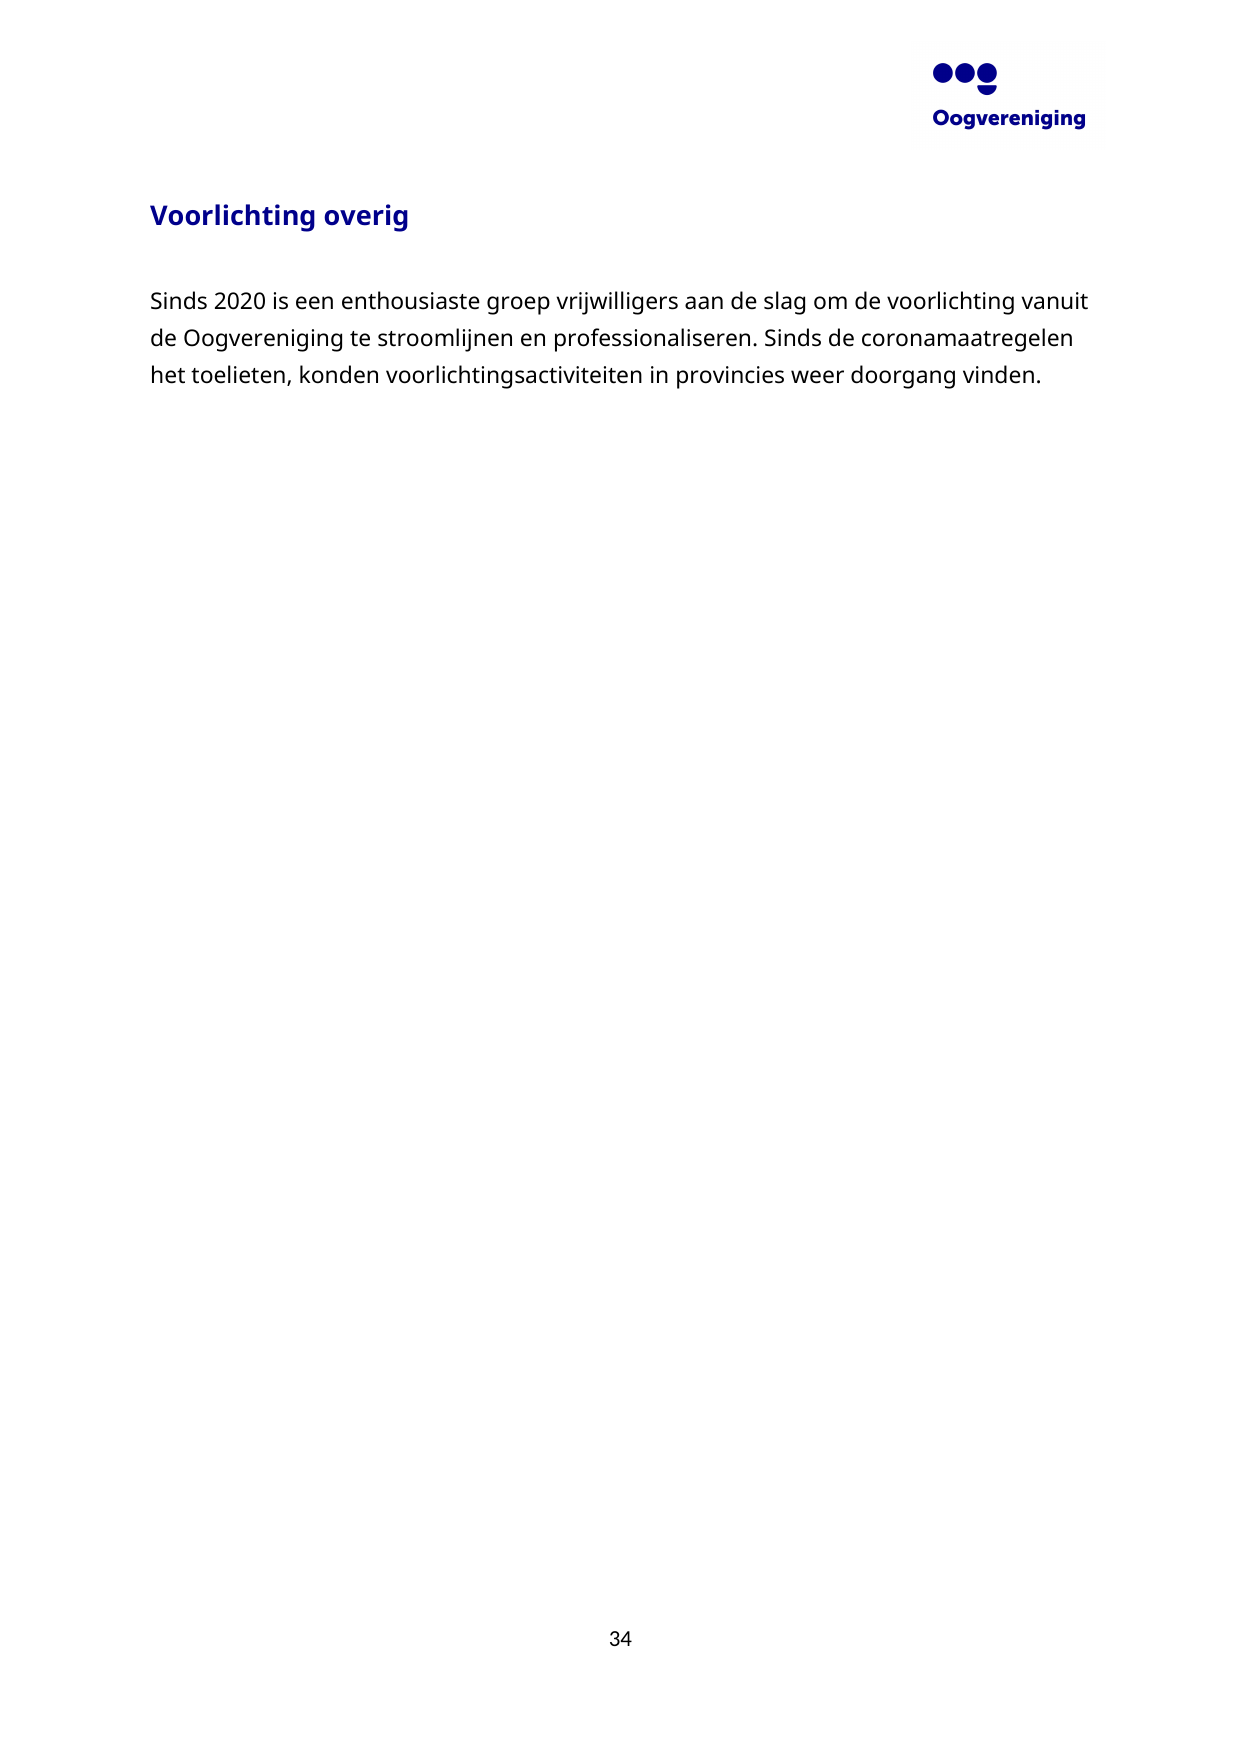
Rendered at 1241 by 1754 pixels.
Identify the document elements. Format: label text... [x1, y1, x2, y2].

text Sinds 2020 is een enthousiaste groep vrijwilligers aan de slag om de voorlichting vanuit de Oogvereniging te stroomlijnen en professionaliseren. Sinds de coronamaatregelen het toelieten, konden voorlichtingsactiviteiten in provincies weer doorgang vinden. [150, 284, 1090, 390]
picture [911, 41, 1107, 150]
subtitle Voorlichting overig [150, 197, 1090, 278]
